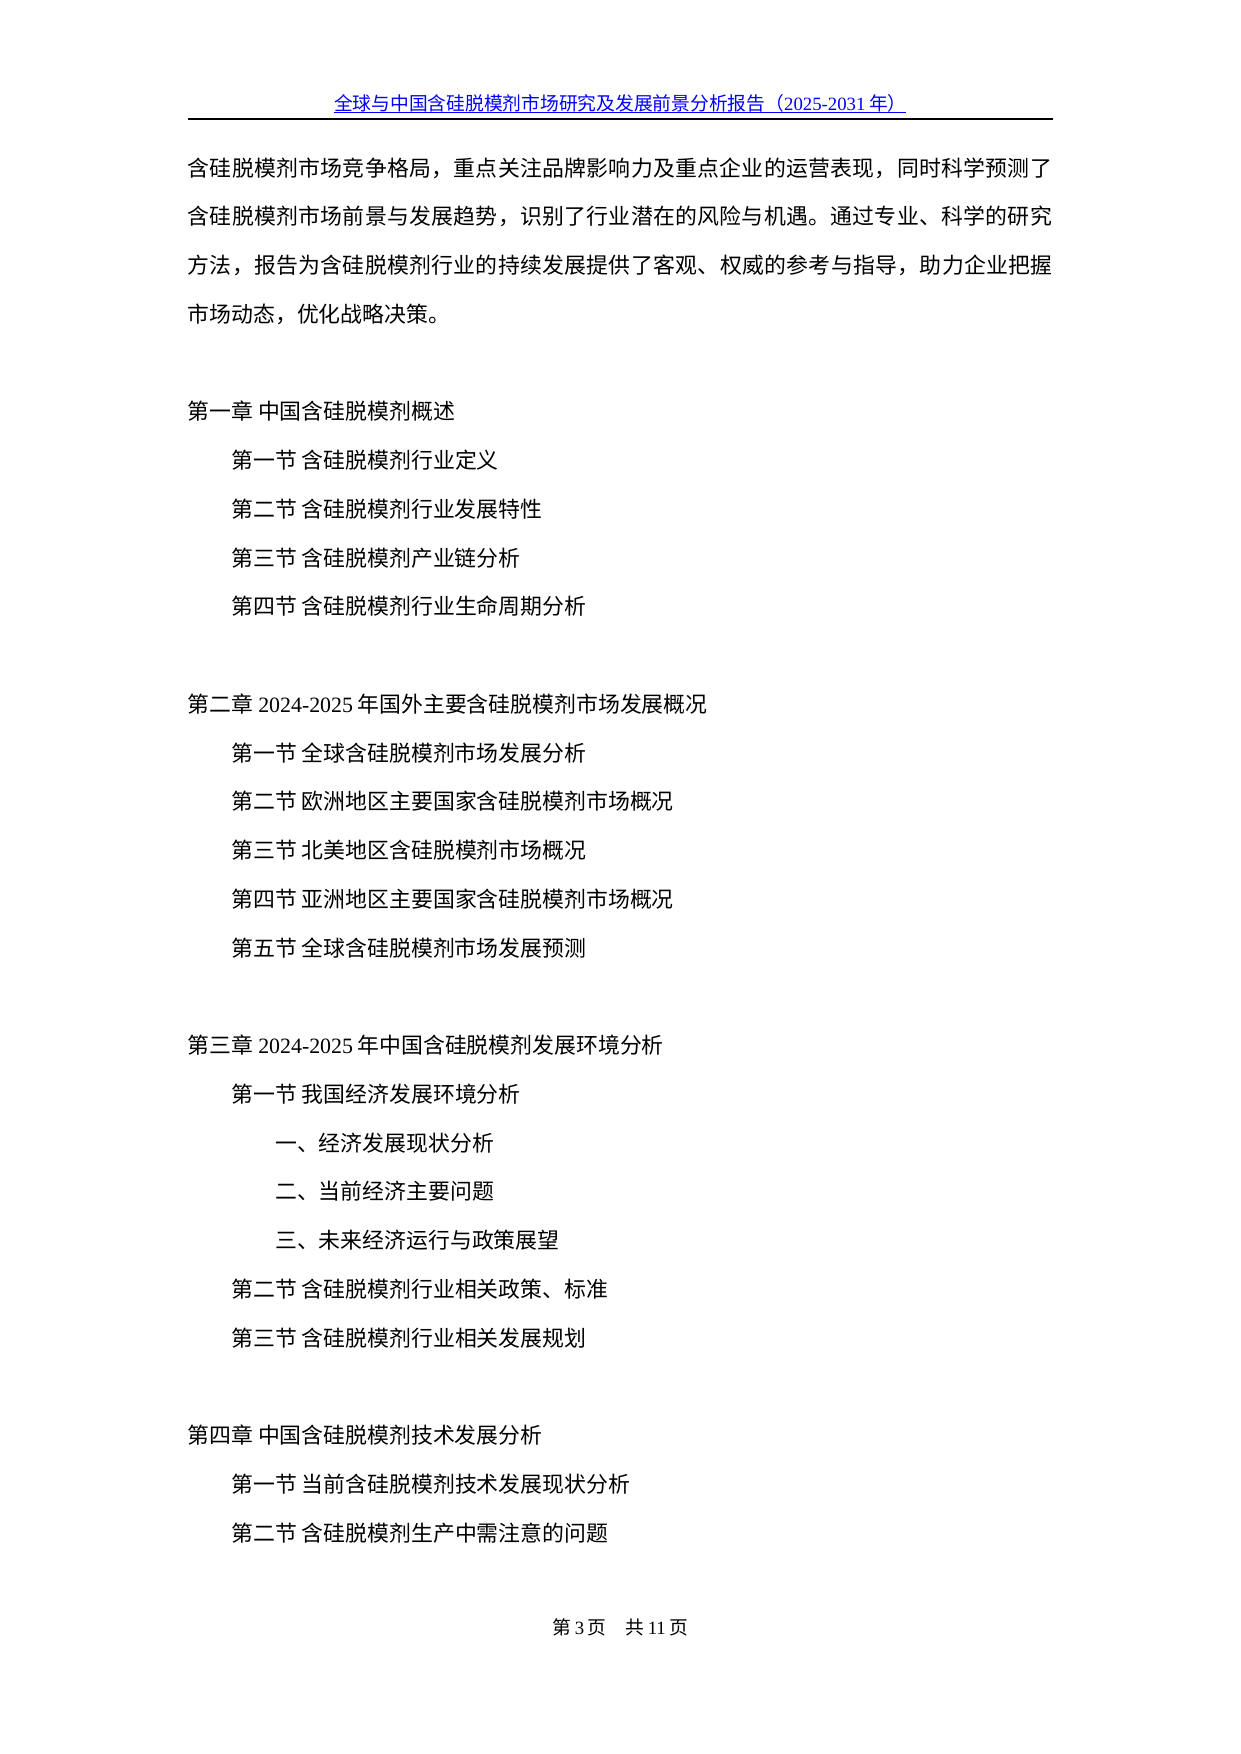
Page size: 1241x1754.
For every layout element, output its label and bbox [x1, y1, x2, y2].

text [187, 150, 1053, 1548]
